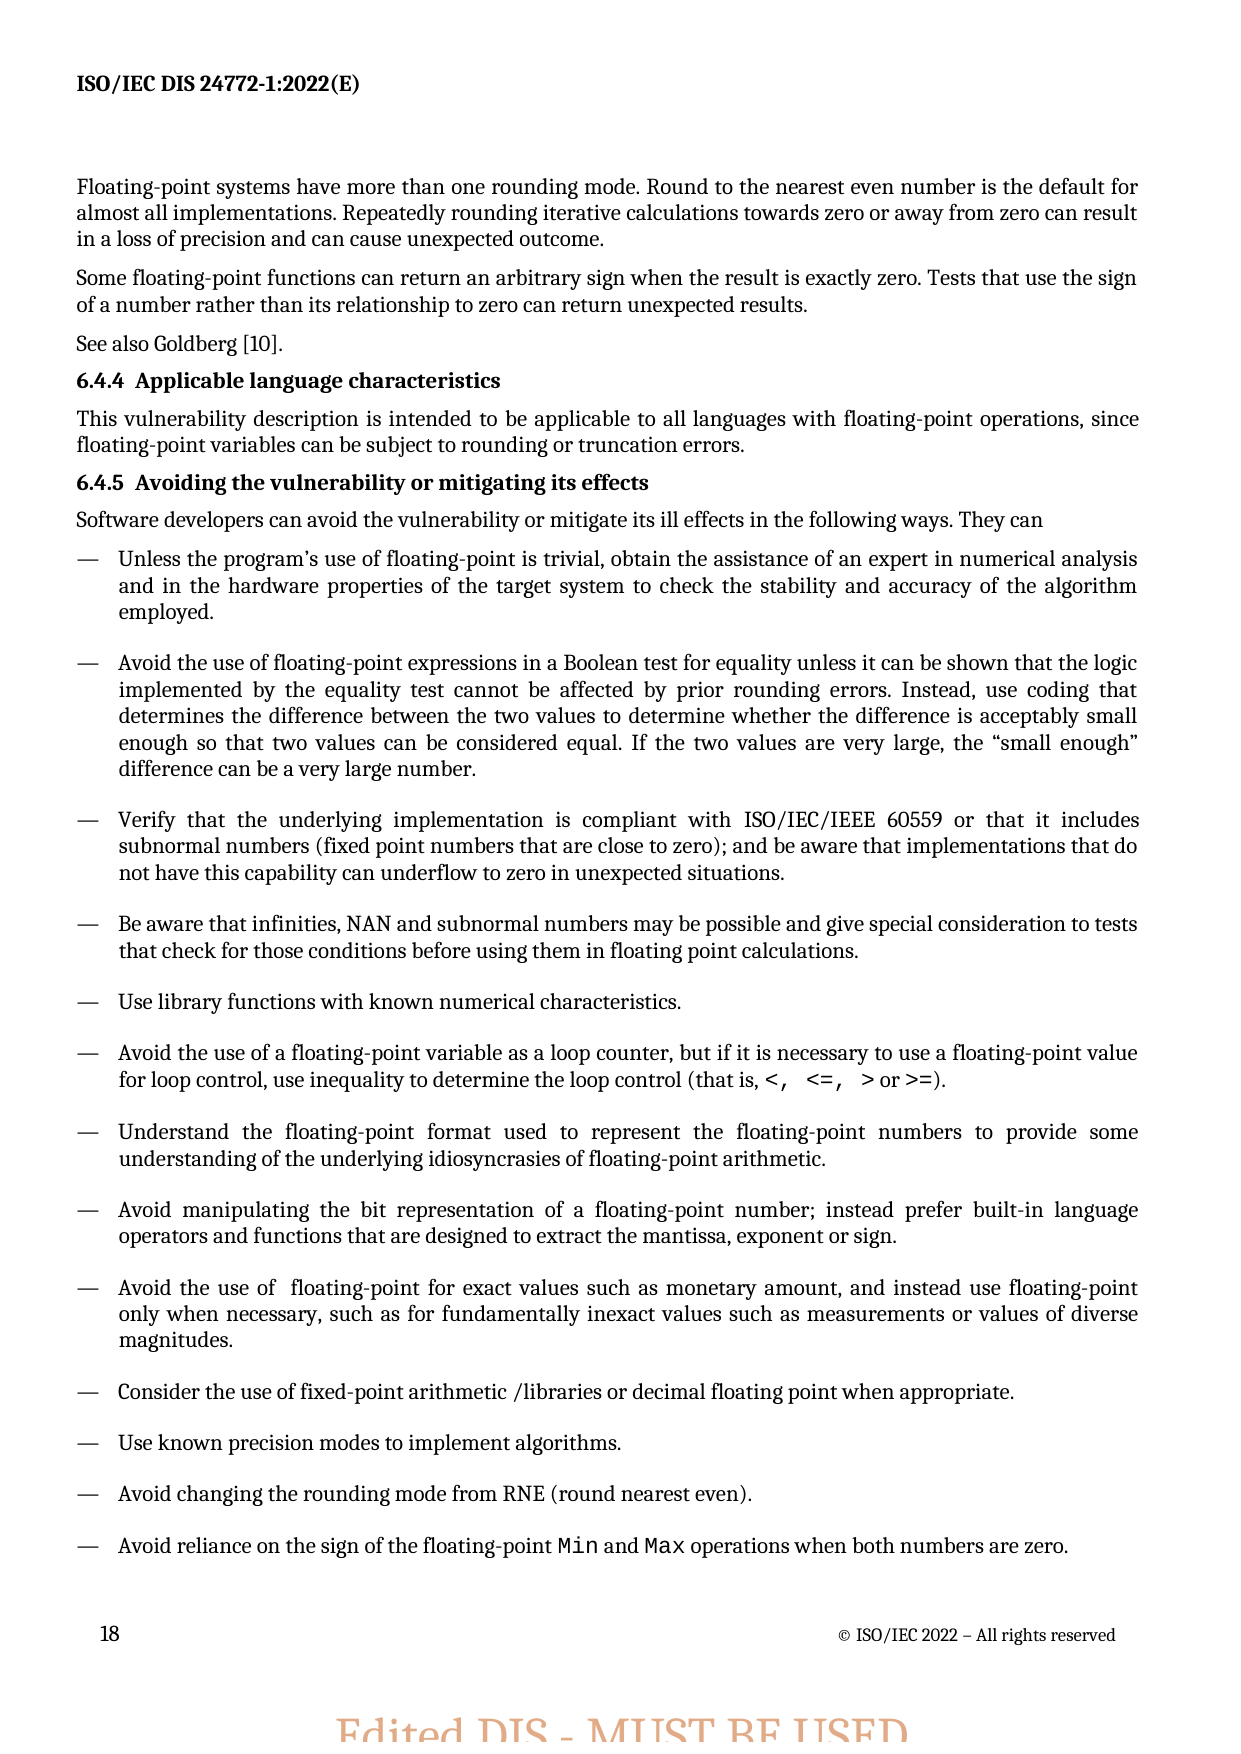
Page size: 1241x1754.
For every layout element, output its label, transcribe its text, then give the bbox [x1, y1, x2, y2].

list — Understand the floating-point format used to represent the floating-point numbers to provide some understanding of the underlying idiosyncrasies of floating-point arithmetic. [76, 1119, 1140, 1172]
text Software developers can avoid the vulnerability or mitigate its ill effects in the following ways. They can [76, 507, 1140, 534]
list — Be aware that infinities, NAN and subnormal numbers may be possible and give special consideration to tests that check for those conditions before using them in floating point calculations. [76, 911, 1140, 964]
list — Use library functions with known numerical characteristics. [76, 989, 1140, 1015]
list — Verify that the underlying implementation is compliant with ISO/IEC/IEEE 60559 or that it includes subnormal numbers (fixed point numbers that are close to zero); and be aware that implementations that do not have this capability can underflow to zero in unexpected situations. [76, 807, 1140, 886]
subtitle Applicable language characteristics [76, 369, 1140, 393]
list — Use known precision modes to implement algorithms. [76, 1430, 1140, 1456]
list — Avoid manipulating the bit representation of a floating-point number; instead prefer built-in language operators and functions that are designed to extract the mantissa, exponent or sign. [76, 1197, 1140, 1249]
text This vulnerability description is intended to be applicable to all languages with floating-point operations, since floating-point variables can be subject to rounding or truncation errors. [76, 406, 1140, 458]
list — Unless the program’s use of floating-point is trivial, obtain the assistance of an expert in numerical analysis and in the hardware properties of the target system to check the stability and accuracy of the algorithm employed. [76, 546, 1140, 625]
list — Consider the use of fixed-point arithmetic /libraries or decimal floating point when appropriate. [76, 1378, 1140, 1405]
list — Avoid changing the rounding mode from RNE (round nearest even). [76, 1481, 1140, 1507]
list — Avoid the use of floating-point for exact values such as monetary amount, and instead use floating-point only when necessary, such as for fundamentally inexact values such as measurements or values of diverse magnitudes. [76, 1274, 1140, 1353]
text Floating-point systems have more than one rounding mode. Round to the nearest even number is the default for almost all implementations. Repeatedly rounding iterative calculations towards zero or away from zero can result in a loss of precision and can cause unexpected outcome. [76, 173, 1140, 253]
list — Avoid the use of a floating-point variable as a loop counter, but if it is necessary to use a floating-point value for loop control, use inequality to determine the loop control (that is, <, <=, > or >=). [76, 1040, 1140, 1094]
subtitle Avoiding the vulnerability or mitigating its effects [76, 471, 1140, 495]
list — Avoid the use of floating-point expressions in a Boolean test for equality unless it can be shown that the logic implemented by the equality test cannot be affected by prior rounding errors. Instead, use coding that determines the difference between the two values to determine whether the difference is acceptably small enough so that two values can be considered equal. If the two values are very large, the “small enough” difference can be a very large number. [76, 650, 1140, 782]
list — Avoid reliance on the sign of the floating-point Min and Max operations when both numbers are zero. [76, 1532, 1140, 1560]
text Some floating-point functions can return an arbitrary sign when the result is exactly zero. Tests that use the sign of a number rather than its relationship to zero can return unexpected results. [76, 265, 1140, 318]
text See also Goldberg [10]. [76, 330, 1140, 357]
